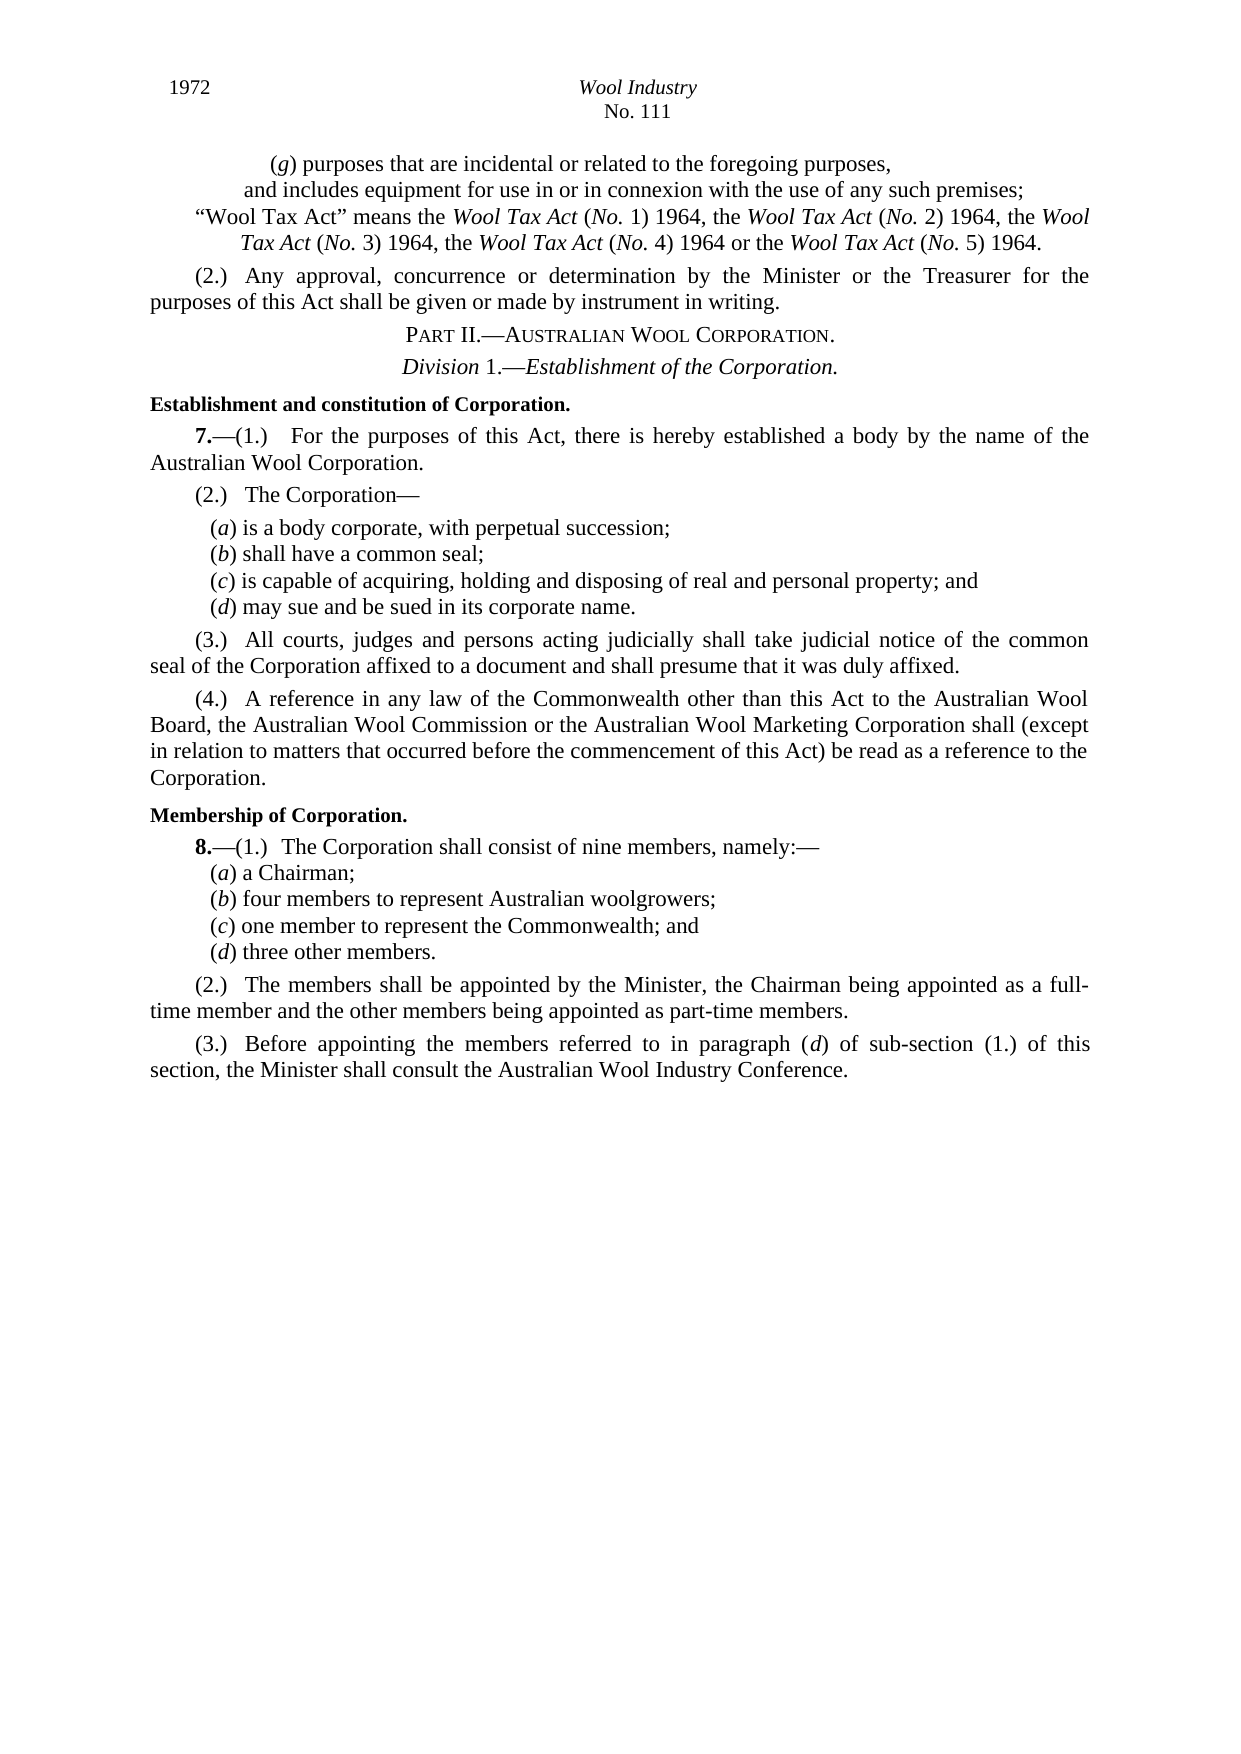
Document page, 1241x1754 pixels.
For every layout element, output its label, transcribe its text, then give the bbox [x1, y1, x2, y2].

text (2.) The members shall be appointed by the Minister, the Chairman being appointed as a full-time member and the other members being appointed as part-time members. [150, 971, 1090, 1023]
text Division 1.—Establishment of the Corporation. [150, 353, 1090, 379]
text (g) purposes that are incidental or related to the foregoing purposes, [270, 150, 1090, 176]
text (2.) Any approval, concurrence or determination by the Minister or the Treasurer for the purposes of this Act shall be given or made by instrument in writing. [150, 262, 1090, 314]
text (a) is a body corporate, with perpetual succession; [210, 514, 1090, 540]
text (3.) Before appointing the members referred to in paragraph (d) of sub-section (1.) of this section, the Minister shall consult the Australian Wool Industry Conference. [150, 1030, 1090, 1082]
text Membership of Corporation. [150, 802, 1090, 827]
text (b) shall have a common seal; [210, 540, 1090, 567]
text and includes equipment for use in or in connexion with the use of any such premises; [244, 176, 1090, 203]
text (c) one member to represent the Commonwealth; and [210, 912, 1090, 938]
text (b) four members to represent Australian woolgrowers; [210, 886, 1090, 912]
text (a) a Chairman; [210, 859, 1090, 886]
text 8.—(1.) The Corporation shall consist of nine members, namely:— [150, 833, 1090, 859]
text Establishment and constitution of Corporation. [150, 392, 1090, 416]
text “Wool Tax Act” means the Wool Tax Act (No. 1) 1964, the Wool Tax Act (No. 2) 1964, the Wool Tax Act (No. 3) 1964, the Wool Tax Act (No. 4) 1964 or the Wool Tax Act (No. 5) 1964. [195, 203, 1090, 255]
text (d) three other members. [210, 938, 1090, 964]
text (4.) A reference in any law of the Commonwealth other than this Act to the Australian Wool Board, the Australian Wool Commission or the Australian Wool Marketing Corporation shall (except in relation to matters that occurred before the commencement of this Act) be read as a reference to the Corporation. [150, 684, 1090, 790]
text (2.) The Corporation— [150, 481, 1090, 508]
text (3.) All courts, judges and persons acting judicially shall take judicial notice of the common seal of the Corporation affixed to a document and shall presume that it was duly affixed. [150, 626, 1090, 678]
text 7.—(1.) For the purposes of this Act, there is hereby established a body by the name of the Australian Wool Corporation. [150, 422, 1090, 475]
text (d) may sue and be sued in its corporate name. [210, 593, 1090, 619]
text (c) is capable of acquiring, holding and disposing of real and personal property; and [210, 567, 1090, 593]
text Part II.—Australian Wool Corporation. [150, 321, 1090, 347]
